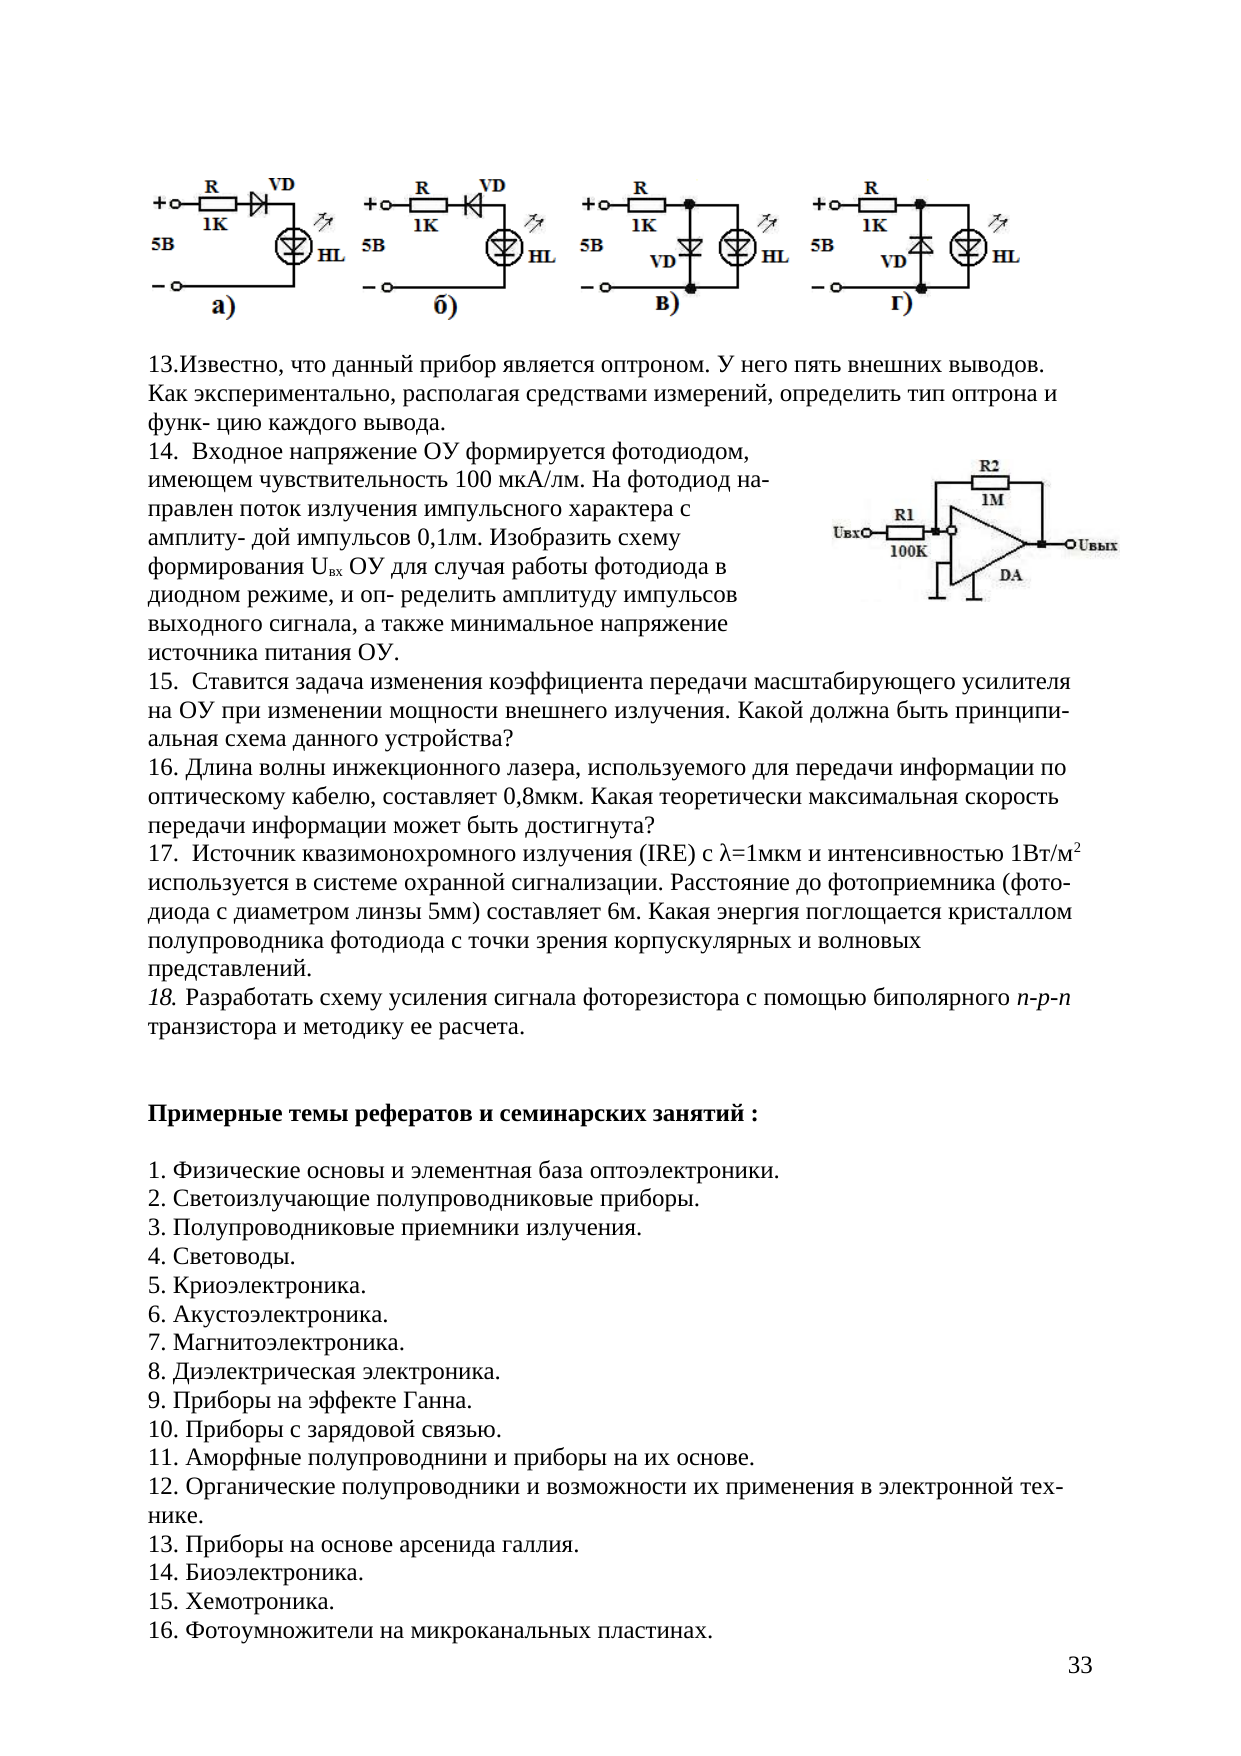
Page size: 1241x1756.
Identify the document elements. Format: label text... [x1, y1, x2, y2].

list Акустоэлектроника. [148, 1299, 1132, 1327]
list Полупроводниковые приемники излучения. [148, 1212, 1132, 1241]
picture [831, 459, 1120, 602]
list Источник квазимонохромного излучения (IRE) с λ=1мкм и интенсивностью 1Вт/м2 используется в системе охранной сигнализации. Расстояние до фотоприемника (фото- диода с диаметром линзы 5мм) составляет 6м. Какая энергия поглощается кристаллом полупроводника фотодиода с точки зрения корпускулярных и волновых представлений. [148, 838, 1093, 982]
list Биоэлектроника. [148, 1557, 1132, 1586]
text транзистора и методику ее расчета. [148, 1011, 1132, 1040]
subtitle Примерные темы рефератов и семинарских занятий : [148, 1098, 1132, 1126]
list Физические основы и элементная база оптоэлектроники. [148, 1155, 1132, 1183]
list Криоэлектроника. [148, 1270, 1132, 1299]
list Светоизлучающие полупроводниковые приборы. [148, 1183, 1132, 1212]
list Аморфные полупроводнини и приборы на их основе. [148, 1442, 1132, 1471]
list Входное напряжение ОУ формируется фотодиодом, имеющем чувствительность 100 мкА/лм. На фотодиод на- правлен поток излучения импульсного характера с амплиту- дой импульсов 0,1лм. Изобразить схему формирования Uвх ОУ для случая работы фотодиода в диодном режиме, и оп- ределить амплитуду импульсов выходного сигнала, а также минимальное напряжение источника питания ОУ. [148, 436, 795, 666]
list Органические полупроводники и возможности их применения в электронной тех- нике. [148, 1471, 1064, 1529]
list Хемотроника. [148, 1586, 1132, 1615]
list Фотоумножители на микроканальных пластинах. [148, 1615, 1132, 1644]
list Диэлектрическая электроника. [148, 1356, 1132, 1385]
list Световоды. [148, 1241, 1132, 1270]
list Магнитоэлектроника. [148, 1327, 1132, 1356]
list Ставится задача изменения коэффициента передачи масштабирующего усилителя на ОУ при изменении мощности внешнего излучения. Какой должна быть принципи- альная схема данного устройства? [148, 666, 1071, 752]
picture [151, 178, 1020, 320]
list Известно, что данный прибор является оптроном. У него пять внешних выводов. Как экспериментально, располагая средствами измерений, определить тип оптрона и функ- цию каждого вывода. [148, 349, 1091, 436]
list Приборы с зарядовой связью. [148, 1414, 1132, 1442]
list Разработать схему усиления сигнала фоторезистора с помощью биполярного n-p-n [148, 982, 1132, 1011]
list Приборы на эффекте Ганна. [148, 1385, 1132, 1414]
list Приборы на основе арсенида галлия. [148, 1529, 1132, 1557]
list Длина волны инжекционного лазера, используемого для передачи информации по оптическому кабелю, составляет 0,8мкм. Какая теоретически максимальная скорость передачи информации может быть достигнута? [148, 752, 1067, 838]
